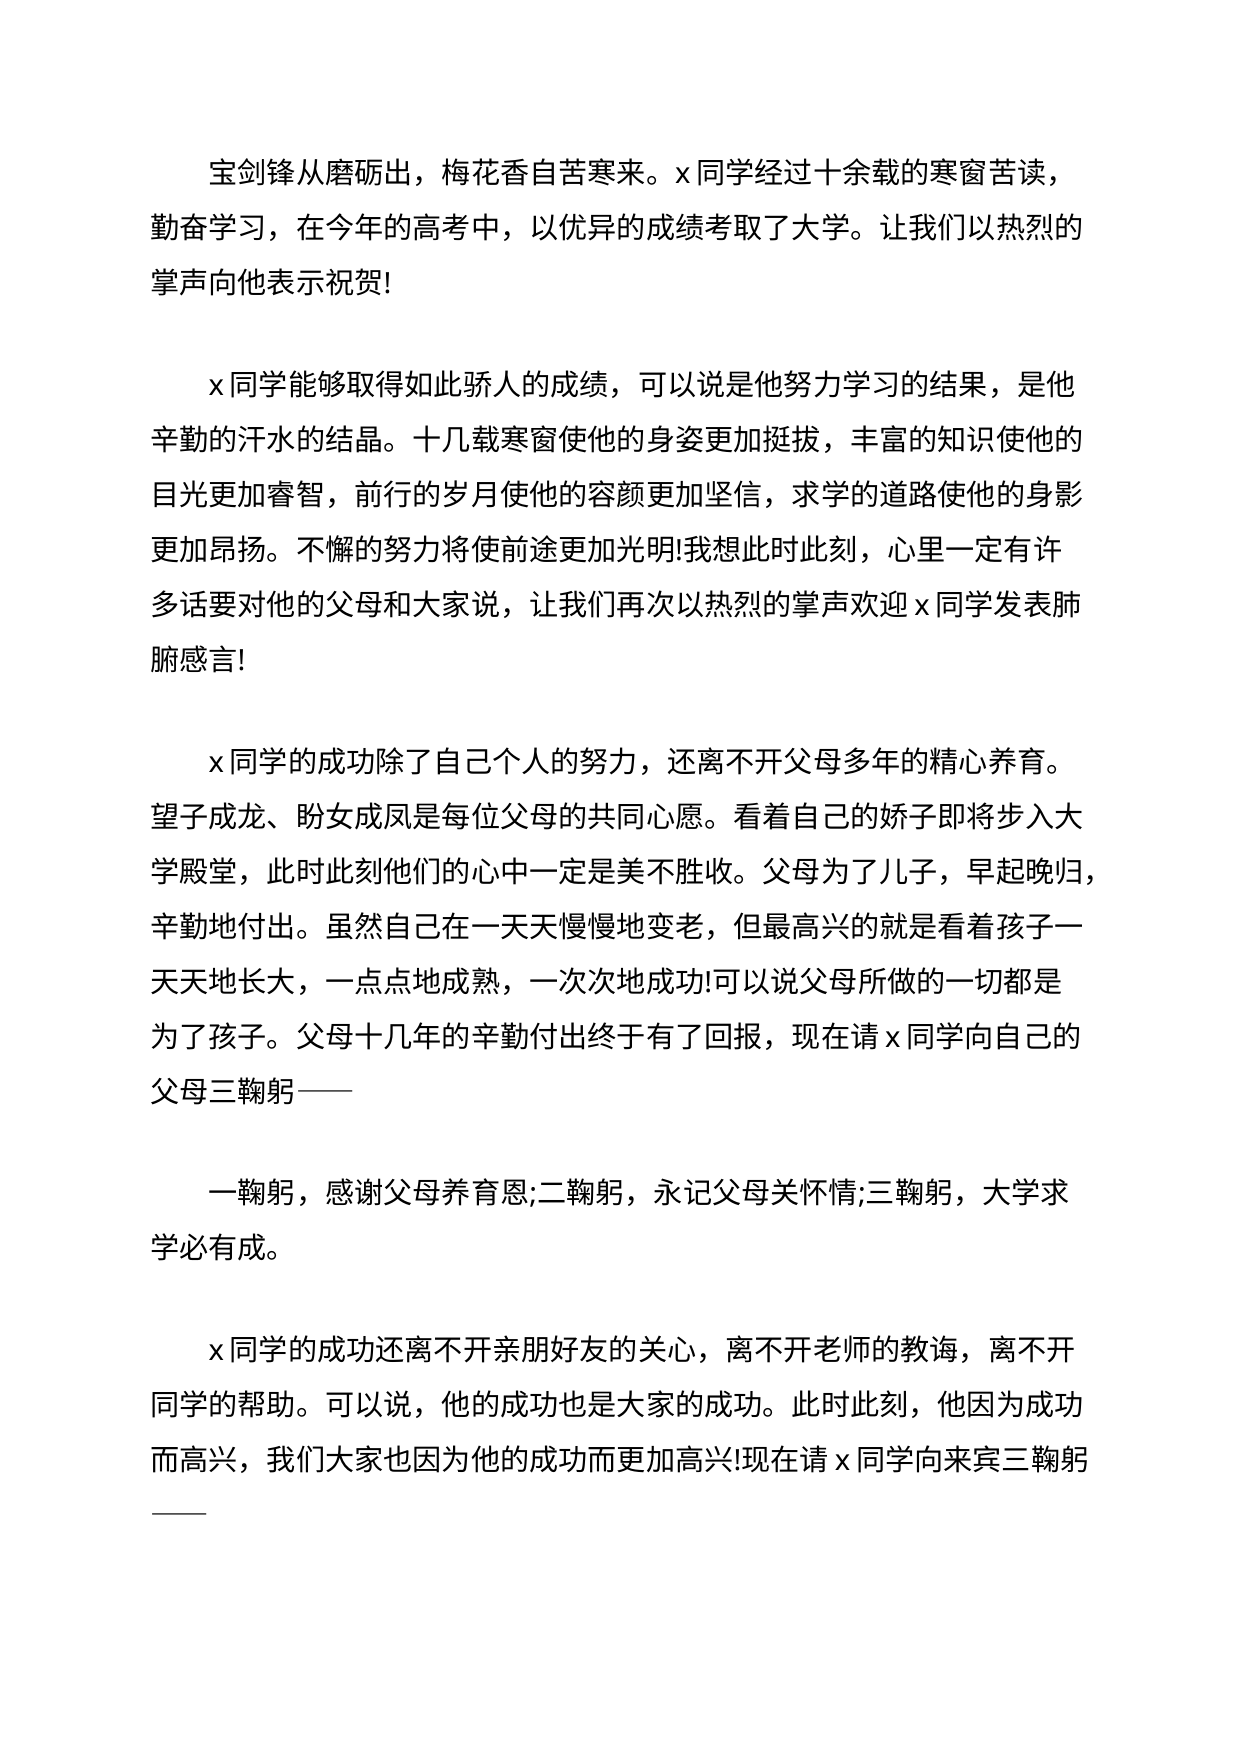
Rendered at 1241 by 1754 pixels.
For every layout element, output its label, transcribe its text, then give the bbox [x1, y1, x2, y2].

text x同学能够取得如此骄人的成绩，可以说是他努力学习的结果，是他辛勤的汗水的结晶。十几载寒窗使他的身姿更加挺拔，丰富的知识使他的目光更加睿智，前行的岁月使他的容颜更加坚信，求学的道路使他的身影更加昂扬。不懈的努力将使前途更加光明!我想此时此刻，心里一定有许多话要对他的父母和大家说，让我们再次以热烈的掌声欢迎x同学发表肺腑感言! [150, 362, 1090, 679]
text x同学的成功还离不开亲朋好友的关心，离不开老师的教诲，离不开同学的帮助。可以说，他的成功也是大家的成功。此时此刻，他因为成功而高兴，我们大家也因为他的成功而更加高兴!现在请x同学向来宾三鞠躬—— [150, 1327, 1090, 1534]
text 宝剑锋从磨砺出，梅花香自苦寒来。x同学经过十余载的寒窗苦读，勤奋学习，在今年的高考中，以优异的成绩考取了大学。让我们以热烈的掌声向他表示祝贺! [150, 150, 1090, 302]
text 一鞠躬，感谢父母养育恩;二鞠躬，永记父母关怀情;三鞠躬，大学求学必有成。 [150, 1170, 1090, 1267]
text x同学的成功除了自己个人的努力，还离不开父母多年的精心养育。望子成龙、盼女成凤是每位父母的共同心愿。看着自己的娇子即将步入大学殿堂，此时此刻他们的心中一定是美不胜收。父母为了儿子，早起晚归，辛勤地付出。虽然自己在一天天慢慢地变老，但最高兴的就是看着孩子一天天地长大，一点点地成熟，一次次地成功!可以说父母所做的一切都是为了孩子。父母十几年的辛勤付出终于有了回报，现在请x同学向自己的父母三鞠躬—— [150, 739, 1090, 1111]
